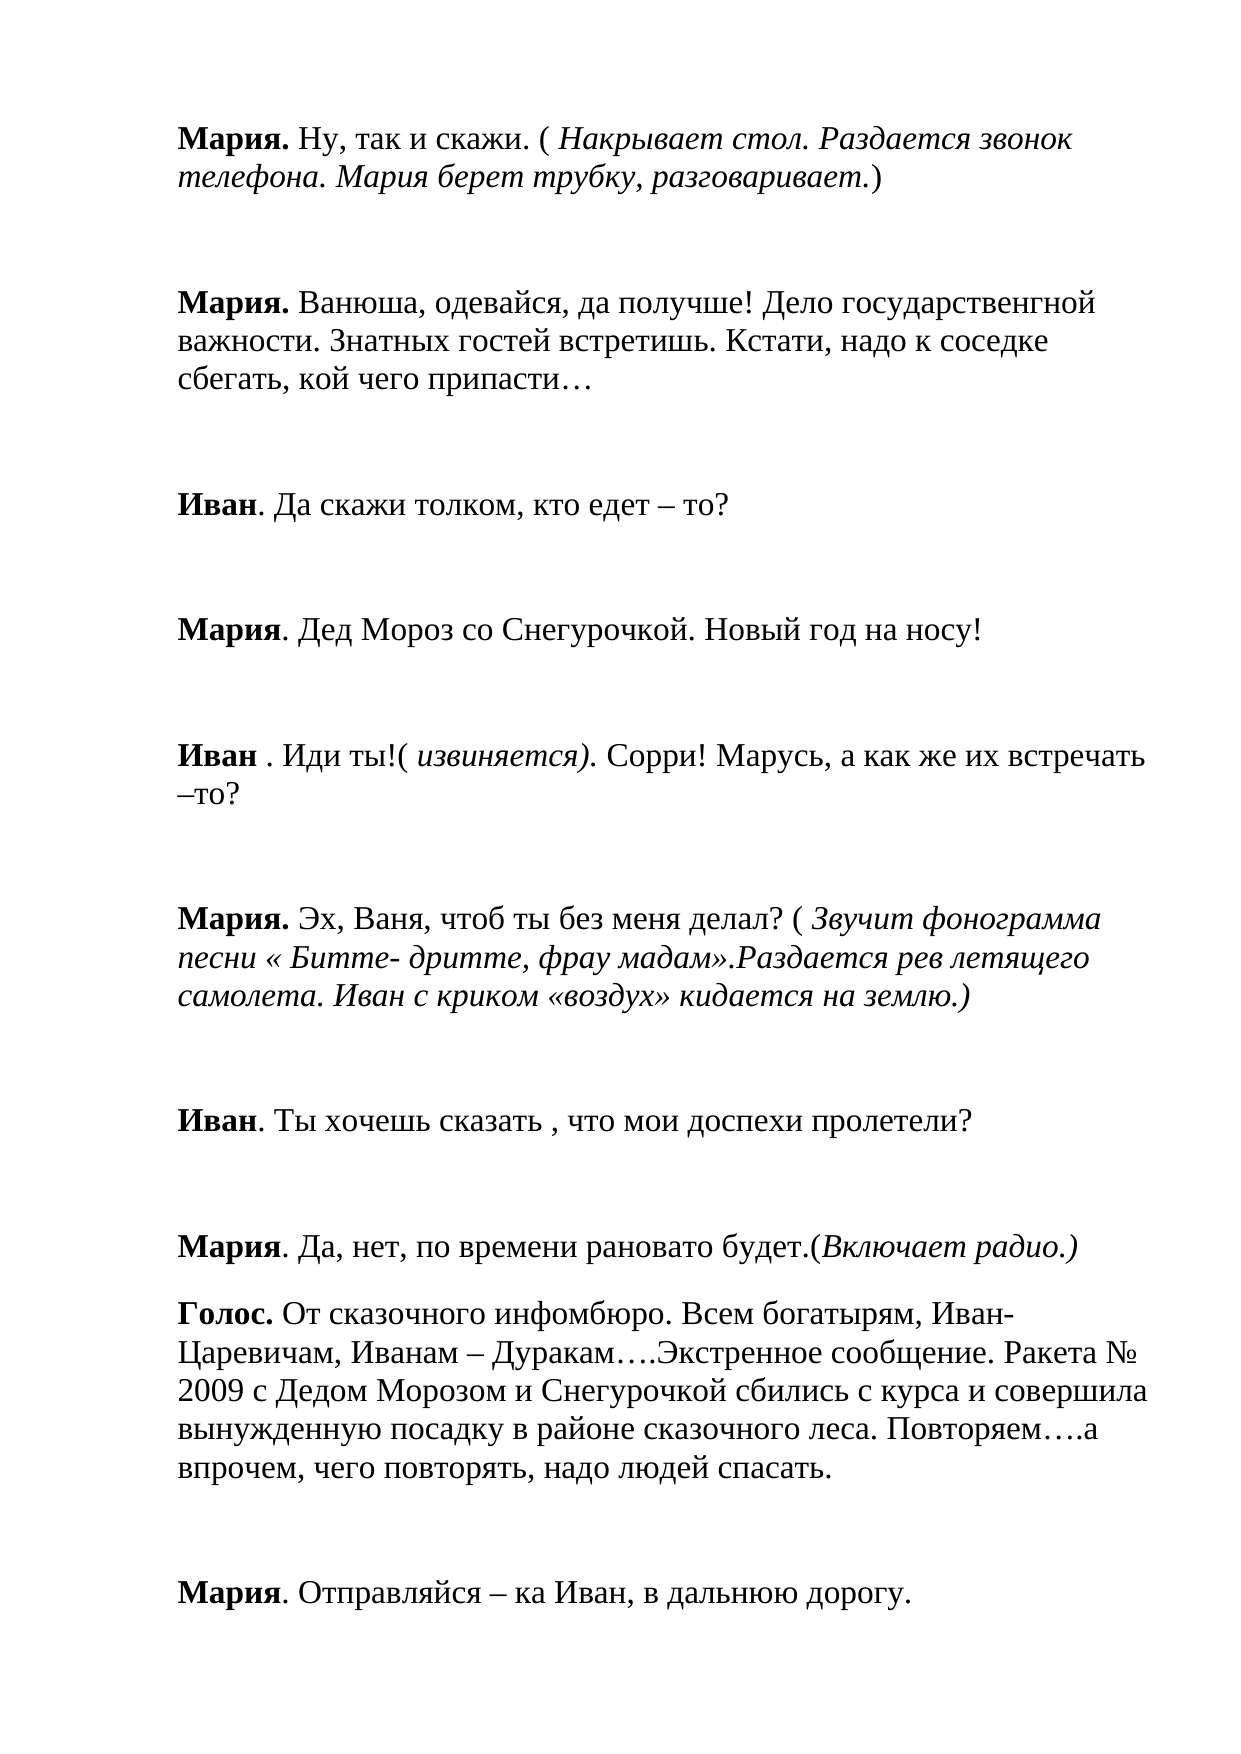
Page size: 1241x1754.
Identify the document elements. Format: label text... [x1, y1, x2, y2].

text Иван. Ты хочешь сказать , что мои доспехи пролетели? [177, 1101, 1152, 1139]
text Иван. Да скажи толком, кто едет – то? [177, 484, 1152, 522]
text Мария. Ванюша, одевайся, да получше! Дело государственгной важности. Знатных гостей встретишь. Кстати, надо к соседке сбегать, кой чего припасти… [177, 282, 1152, 397]
text Мария. Эх, Ваня, чтоб ты без меня делал? ( Звучит фонограмма песни « Битте- дритте, фрау мадам».Раздается рев летящего самолета. Иван с криком «воздух» кидается на землю.) [177, 898, 1152, 1013]
text Иван . Иди ты!( извиняется). Сорри! Марусь, а как же их встречать –то? [177, 735, 1152, 811]
text Мария. Дед Мороз со Снегурочкой. Новый год на носу! [177, 609, 1152, 648]
text Мария. Ну, так и скажи. ( Накрывает стол. Раздается звонок телефона. Мария берет трубку, разговаривает.) [177, 118, 1152, 195]
text Голос. От сказочного инфомбюро. Всем богатырям, Иван- Царевичам, Иванам – Дуракам….Экстренное сообщение. Ракета № 2009 с Дедом Морозом и Снегурочкой сбились с курса и совершила вынужденную посадку в районе сказочного леса. Повторяем….а впрочем, чего повторять, надо людей спасать. [177, 1293, 1152, 1485]
text Мария. Отправляйся – ка Иван, в дальнюю дорогу. [177, 1572, 1152, 1611]
text Мария. Да, нет, по времени рановато будет.(Включает радио.) [177, 1226, 1152, 1264]
